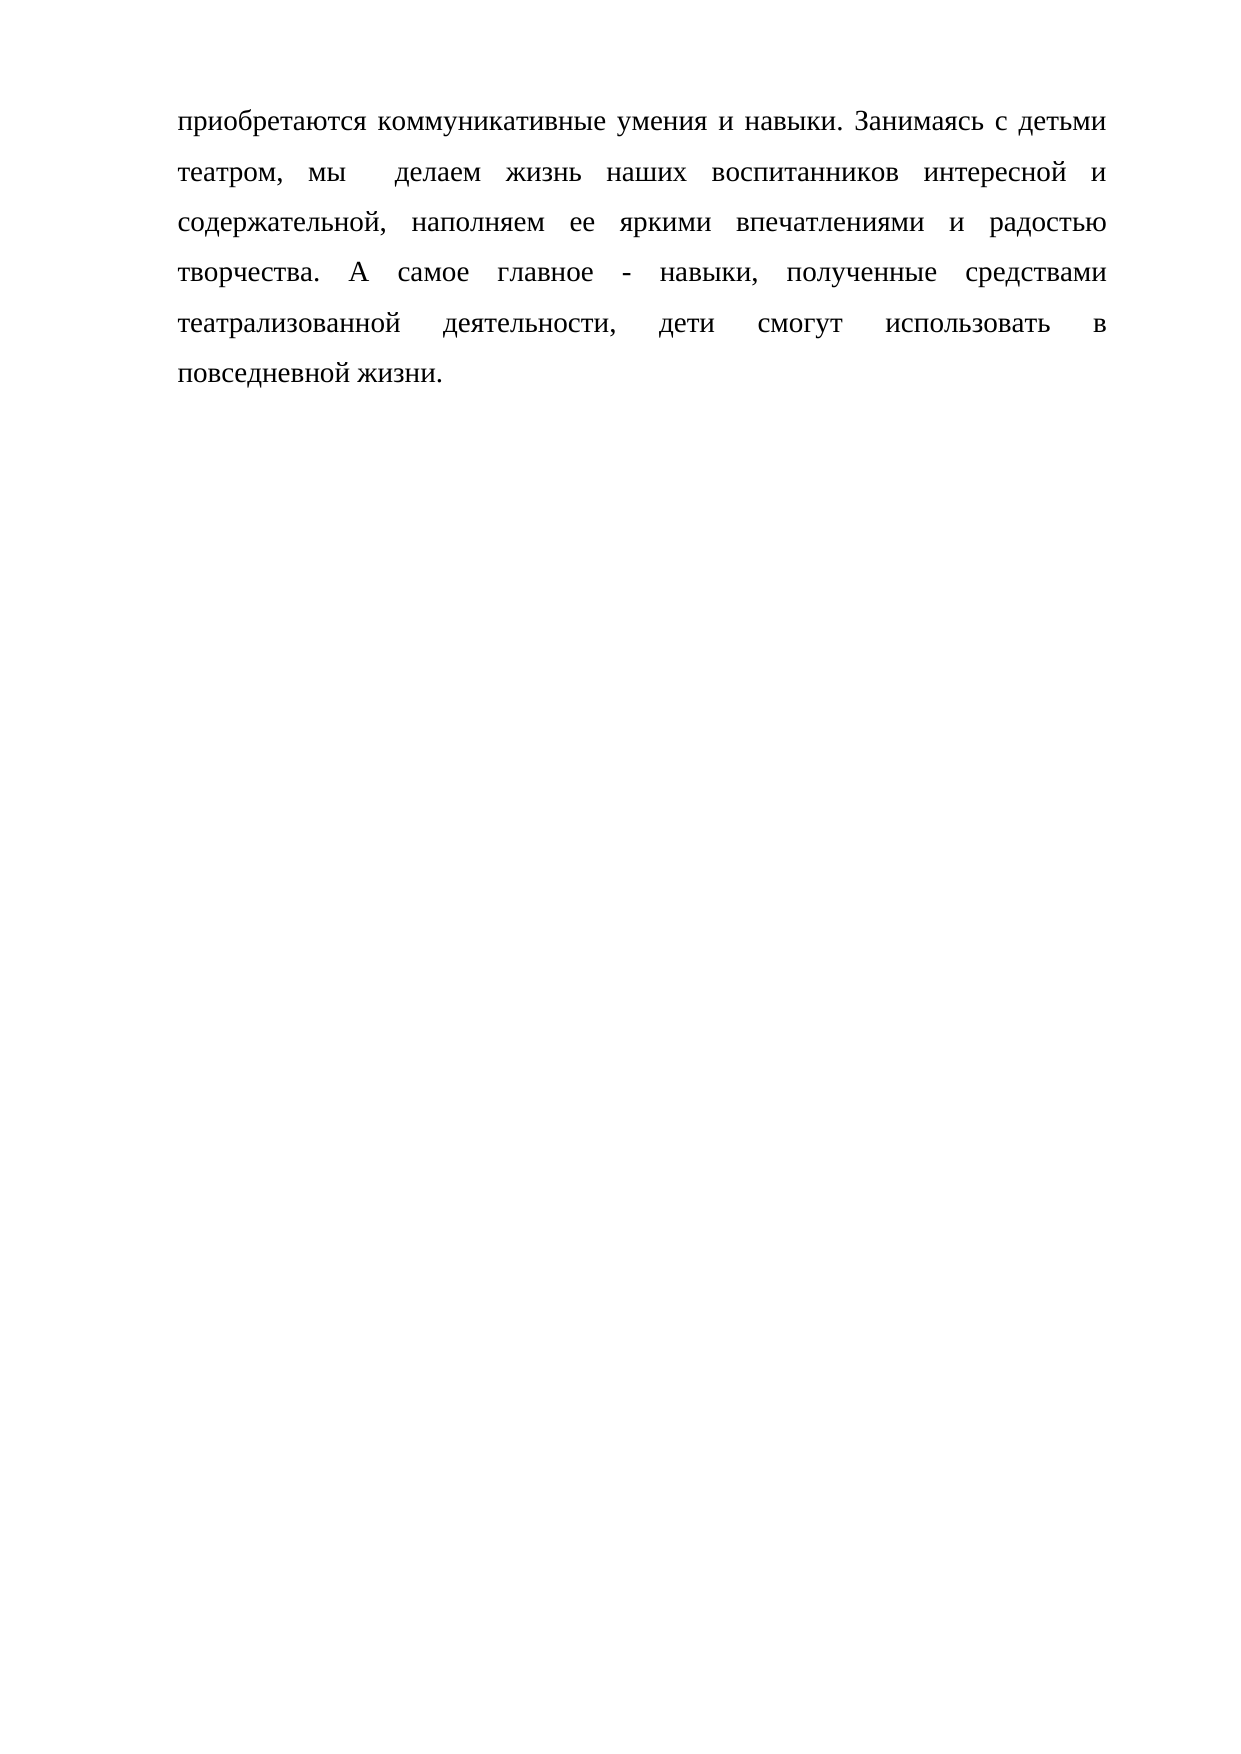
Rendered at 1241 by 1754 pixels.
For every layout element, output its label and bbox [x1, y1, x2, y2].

text [177, 103, 1107, 388]
